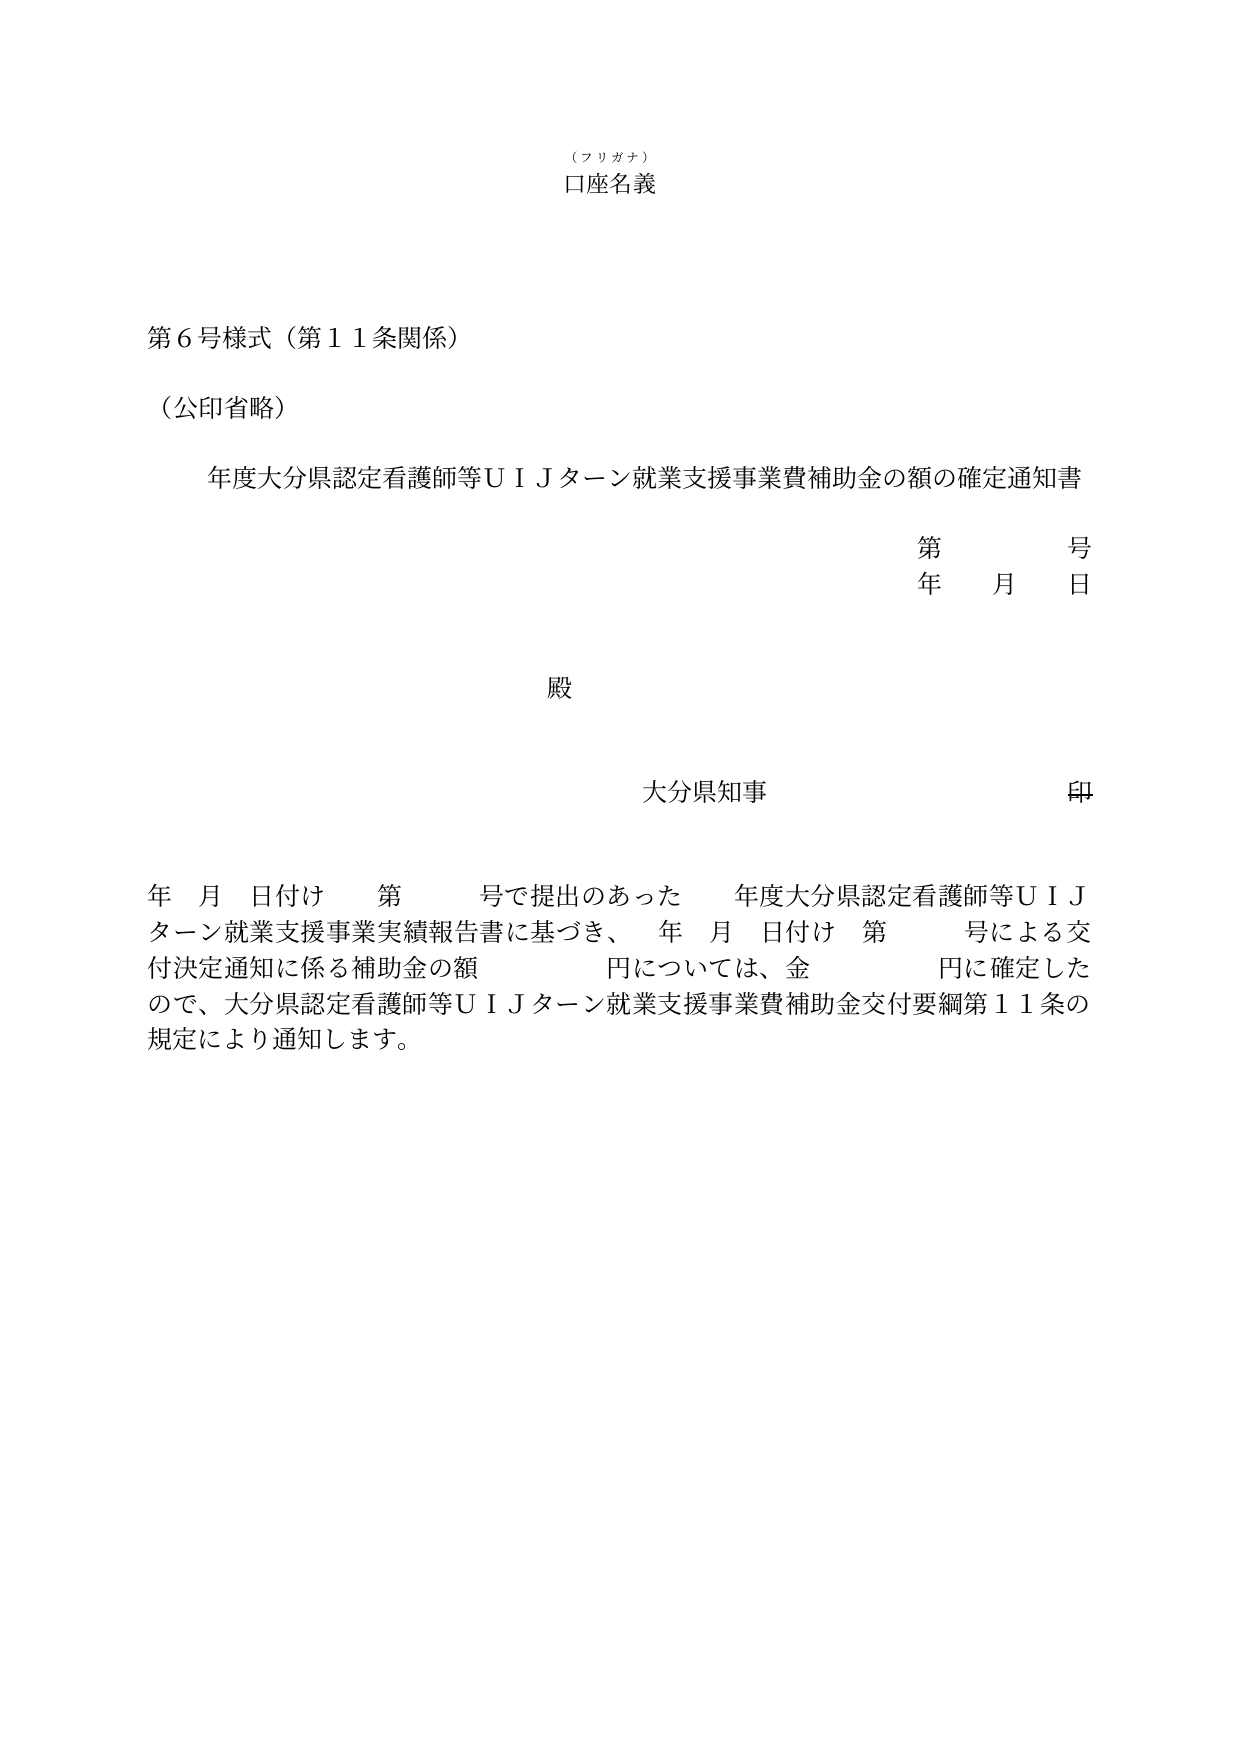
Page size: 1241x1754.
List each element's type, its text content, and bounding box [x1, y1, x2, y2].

text 殿 [148, 668, 1092, 704]
text 年度大分県認定看護師等ＵＩＪターン就業支援事業費補助金の額の確定通知書 [148, 458, 1092, 494]
text 第６号様式（第１１条関係） [148, 318, 1092, 354]
text （公印省略） [148, 388, 1092, 424]
text 年 月 日付け 第 号で提出のあった 年度大分県認定看護師等ＵＩＪターン就業支援事業実績報告書に基づき、 年 月 日付け 第 号による交付決定通知に係る補助金の額 円については、金 円に確定したので、大分県認定看護師等ＵＩＪターン就業支援事業費補助金交付要綱第１１条の規定により通知します。 [148, 876, 1092, 1056]
text 年 月 日 [148, 564, 1092, 600]
text 第 号 [148, 528, 1092, 564]
text 大分県知事 印 [148, 772, 1092, 808]
